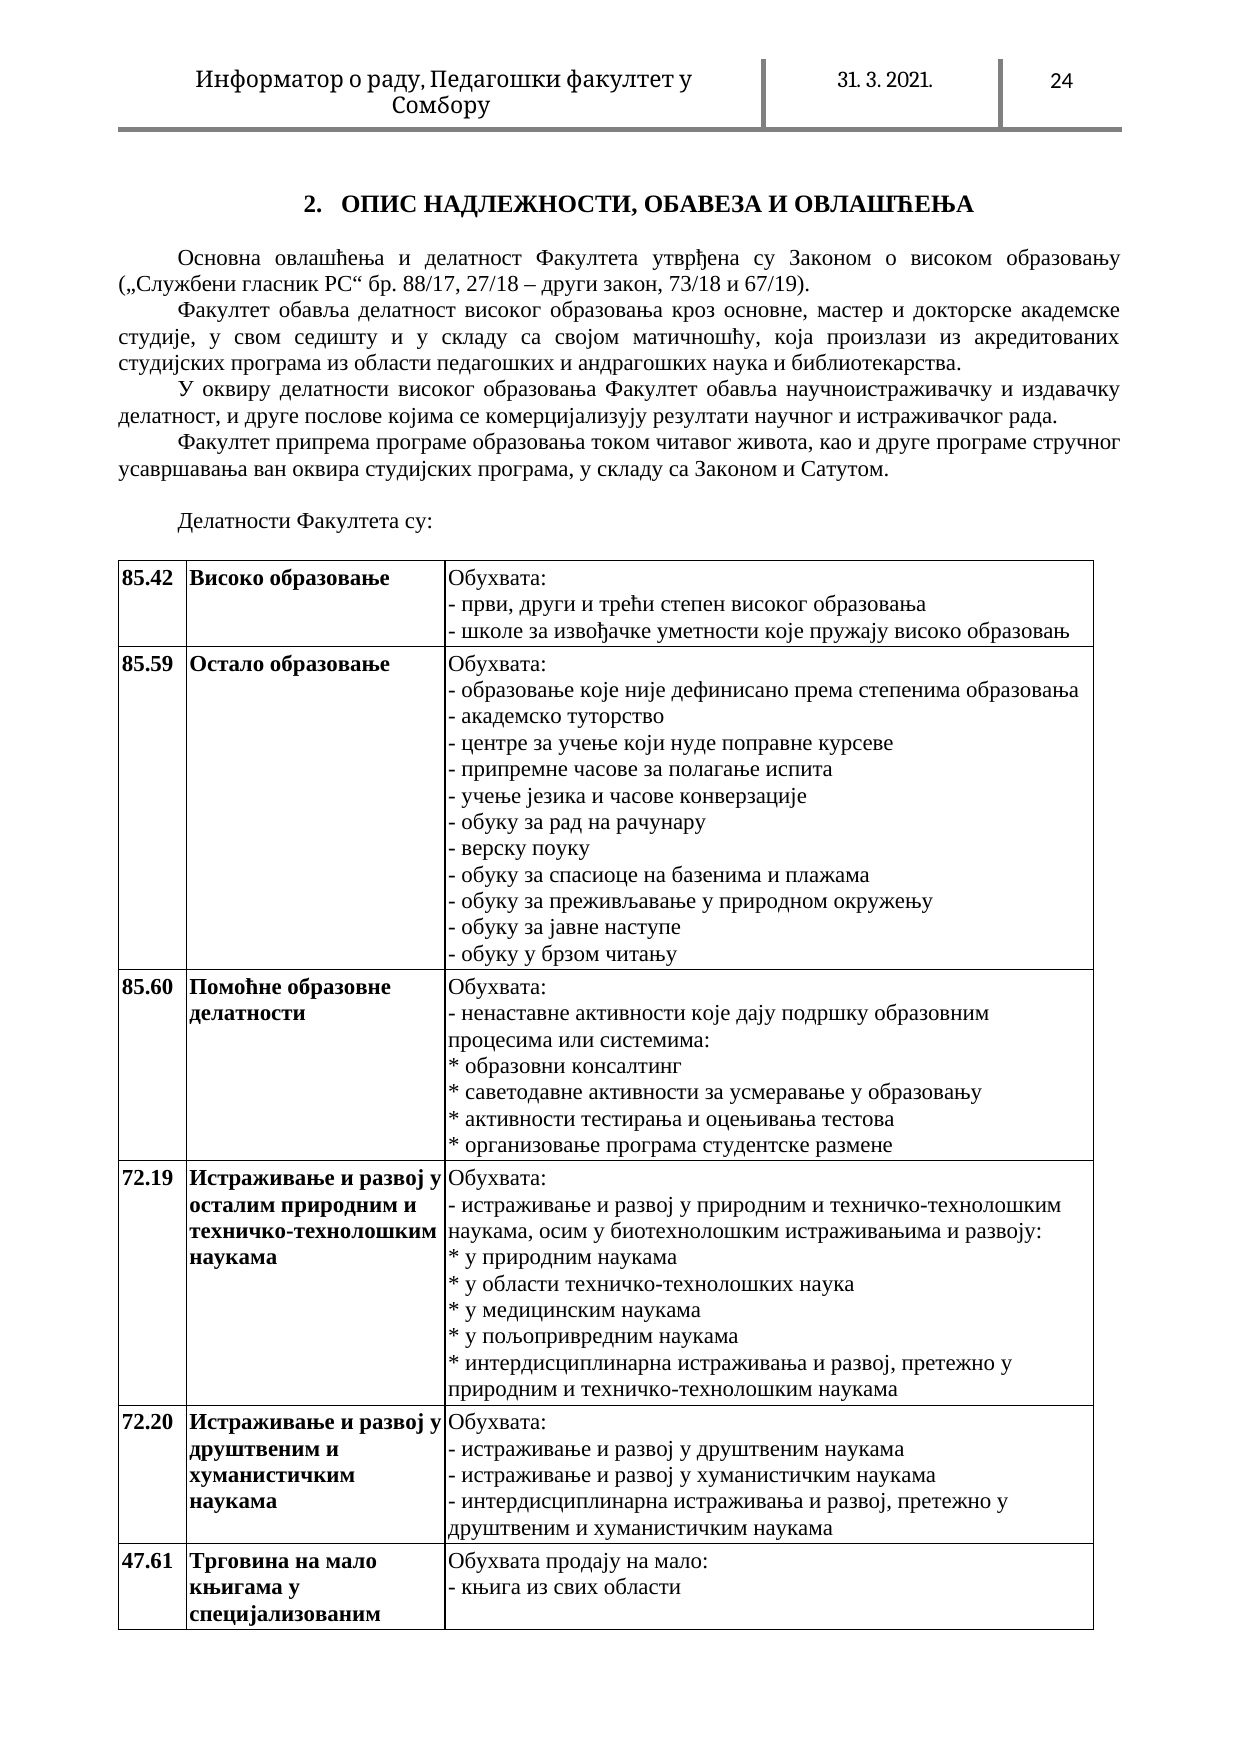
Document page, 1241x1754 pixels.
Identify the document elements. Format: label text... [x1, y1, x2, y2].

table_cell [187, 1544, 444, 1629]
list ОПИС НАДЛЕЖНОСТИ, ОБАВЕЗА И ОВЛАШЋЕЊА [156, 189, 1122, 217]
text Делатности Факултета су: [118, 507, 1122, 534]
text У оквиру делатности високог образовања Факултет обавља научноистраживачку и издавачку делатност, и друге послове којима се комерцијализују резултати научног и истраживачког рада. [118, 376, 1122, 428]
text Факултет припрема програме образовања током читавог живота, као и друге програме стручног усавршавања ван оквира студијских програма, у складу са Законом и Сатутом. [118, 428, 1122, 481]
table_cell 72.20 [119, 1406, 186, 1543]
text Факултет обавља делатност високог образовања кроз основне, мастер и докторске академске студије, у свом седишту и у складу са својом матичношћу, која произлази из акредитованих студијских програма из области педагошких и андрагошких наука и библиотекарства. [118, 296, 1122, 376]
table_cell Обухвата: - образовање које није дефинисано према степенима образовања - академско туторство - центре за учење који нуде поправне курсеве - припремне часове за полагање испита - учење језика и часове конверзације - обуку за рад на рачунару - верску поуку - обуку за спасиоце на базенима и плажама - обуку за преживљавање у природном окружењу - обуку за јавне наступе - обуку у брзом читању [446, 647, 1093, 969]
table_header Обухвата: - први, други и трећи степен високог образовања - школе за извођачке уметности које пружају високо образовањ [446, 561, 1093, 646]
table_cell 85.60 [119, 970, 186, 1160]
table_cell Обухвата: - ненаставне активности које дају подршку образовним процесима или системима: * образовни консалтинг * саветодавне активности за усмеравање у образовању * активности тестирања и оцењивања тестова * организовање програма студентске размене [446, 970, 1093, 1160]
table_cell Помоћне образовне делатности [187, 970, 444, 1160]
table_cell 85.59 [119, 647, 186, 969]
table_cell Остало образовање [187, 647, 444, 969]
table_cell Обухвата: - истраживање и развој у природним и техничко-технолошким наукама, осим у биотехнолошким истраживањима и развоју: * у природним наукама * у области техничко-технолошких наука * у медицинским наукама * у пољопривредним наукама * интердисциплинарна истраживања и развој, претежно у природним и техничко-технолошким наукама [446, 1161, 1093, 1404]
table_cell Обухвата: - истраживање и развој у друштвеним наукама - истраживање и развој у хуманистичким наукама - интердисциплинарна истраживања и развој, претежно у друштвеним и хуманистичким наукама [446, 1406, 1093, 1543]
table_cell Истраживање и развој у осталим природним и техничко-технолошким наукама [187, 1161, 444, 1404]
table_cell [446, 1544, 1093, 1629]
table_header Високо образовање [187, 561, 444, 646]
table_cell 47.61 [119, 1544, 186, 1629]
table_cell 72.19 [119, 1161, 186, 1404]
table_header 85.42 [119, 561, 186, 646]
table_cell Истраживање и развој у друштвеним и хуманистичким наукама [187, 1406, 444, 1543]
text Основна овлашћења и делатност Факултета утврђена су Законом о високом образовању („Службени гласник РС“ бр. 88/17, 27/18 – други закон, 73/18 и 67/19). [118, 244, 1122, 296]
